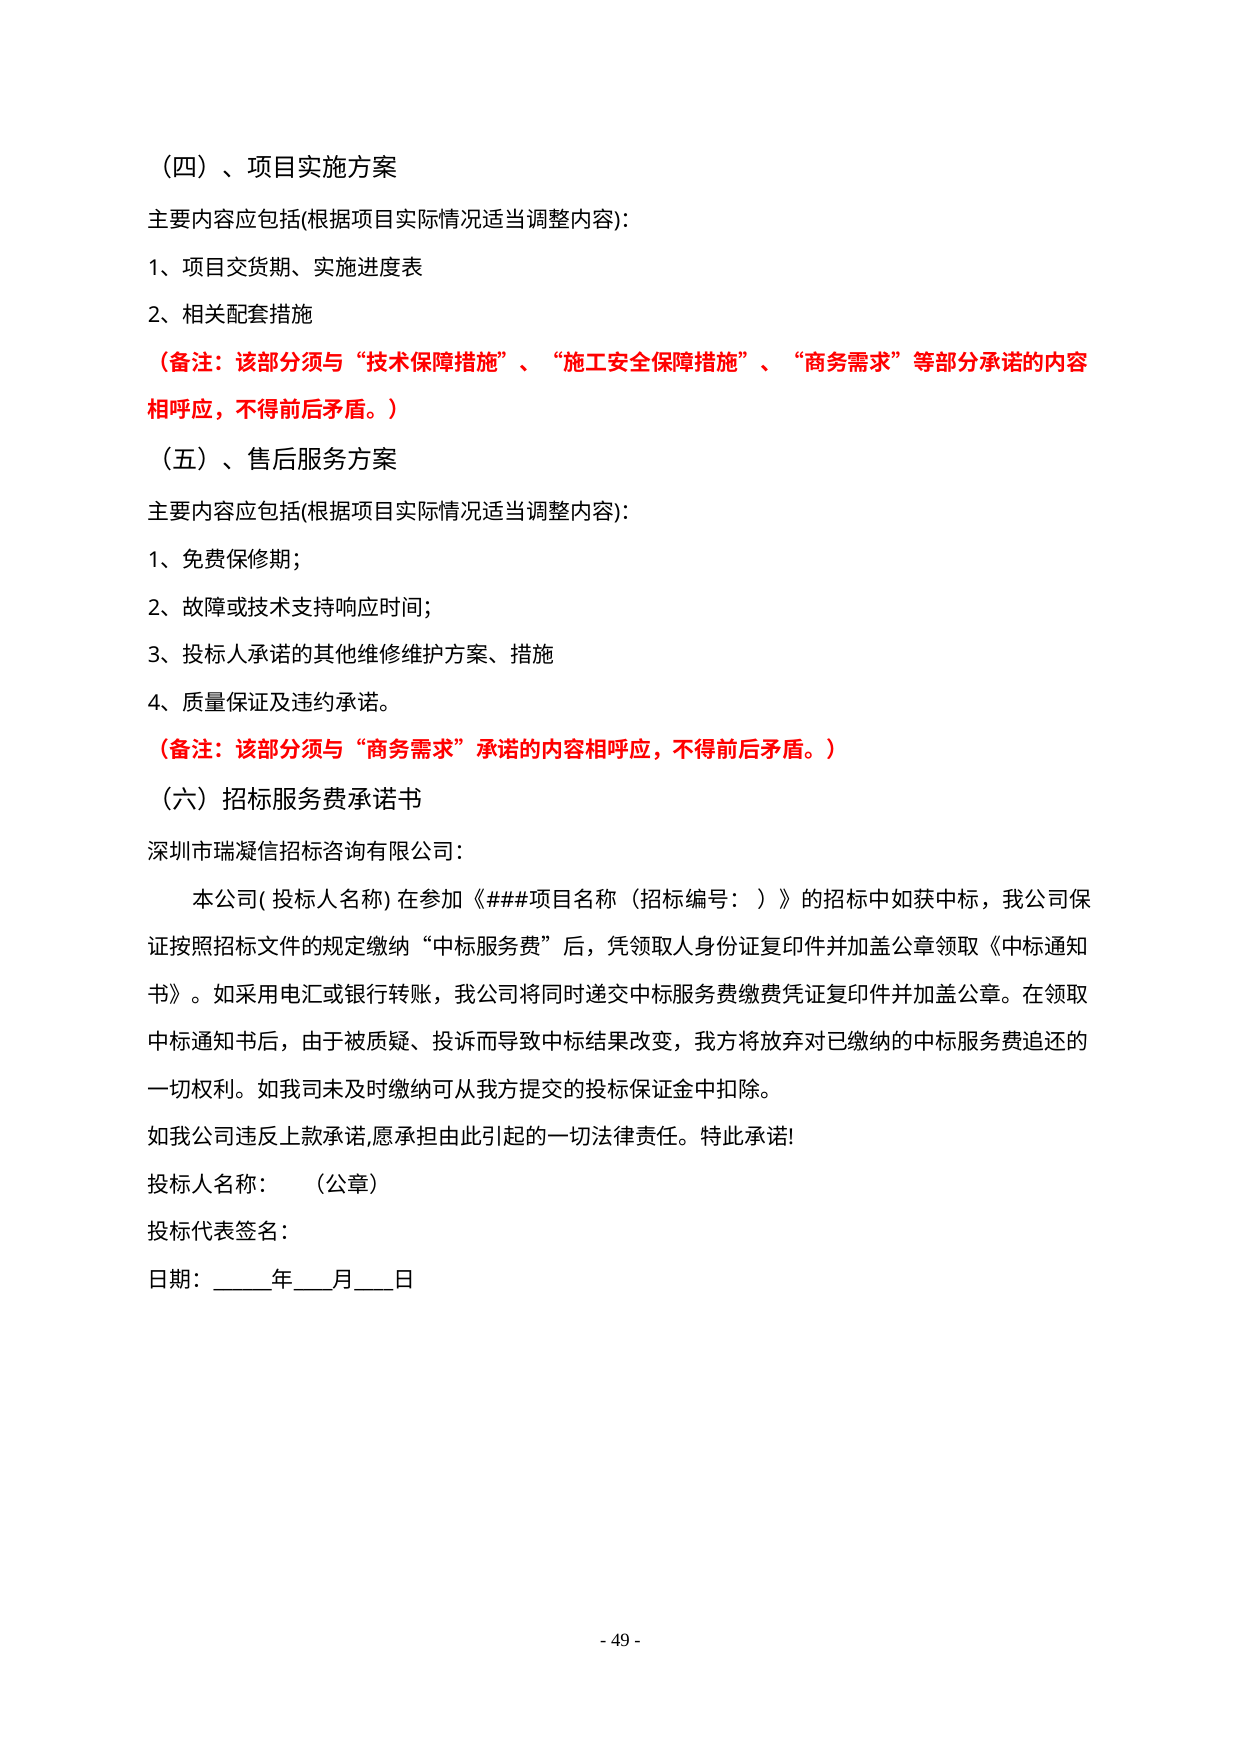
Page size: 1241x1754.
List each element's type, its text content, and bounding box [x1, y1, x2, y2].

text （备注：该部分须与“技术保障措施”、“施工安全保障措施”、“商务需求”等部分承诺的内容相呼应，不得前后矛盾。） [148, 345, 1092, 424]
text 2、相关配套措施 [148, 297, 1092, 329]
text 主要内容应包括(根据项目实际情况适当调整内容)： [148, 202, 1092, 234]
text （六）招标服务费承诺书 [148, 780, 1092, 816]
text 主要内容应包括(根据项目实际情况适当调整内容)： [148, 494, 1092, 526]
text 日期：______年____月____日 [148, 1262, 1092, 1294]
text （五）、售后服务方案 [148, 440, 1092, 476]
text 3、投标人承诺的其他维修维护方案、措施 [148, 637, 1092, 669]
text （四）、项目实施方案 [148, 148, 1092, 184]
text 如我公司违反上款承诺,愿承担由此引起的一切法律责任。特此承诺! [148, 1119, 1092, 1151]
text 1、项目交货期、实施进度表 [148, 250, 1092, 281]
text 2、故障或技术支持响应时间； [148, 589, 1092, 621]
text （备注：该部分须与“商务需求”承诺的内容相呼应，不得前后矛盾。） [148, 732, 1092, 764]
text 投标代表签名： [148, 1214, 1092, 1246]
text 深圳市瑞凝信招标咨询有限公司： [148, 834, 1092, 866]
text 投标人名称： （公章） [148, 1167, 1092, 1198]
text 1、免费保修期； [148, 542, 1092, 574]
text 本公司( 投标人名称) 在参加《###项目名称（招标编号： ）》的招标中如获中标，我公司保证按照招标文件的规定缴纳“中标服务费”后，凭领取人身份证复印件并加盖公章领取《中标通知书》。如采用电汇或银行转账，我公司将同时递交中标服务费缴费凭证复印件并加盖公章。在领取中标通知书后，由于被质疑、投诉而导致中标结果改变，我方将放弃对已缴纳的中标服务费追还的一切权利。如我司未及时缴纳可从我方提交的投标保证金中扣除。 [148, 882, 1092, 1103]
text 4、质量保证及违约承诺。 [148, 685, 1092, 716]
